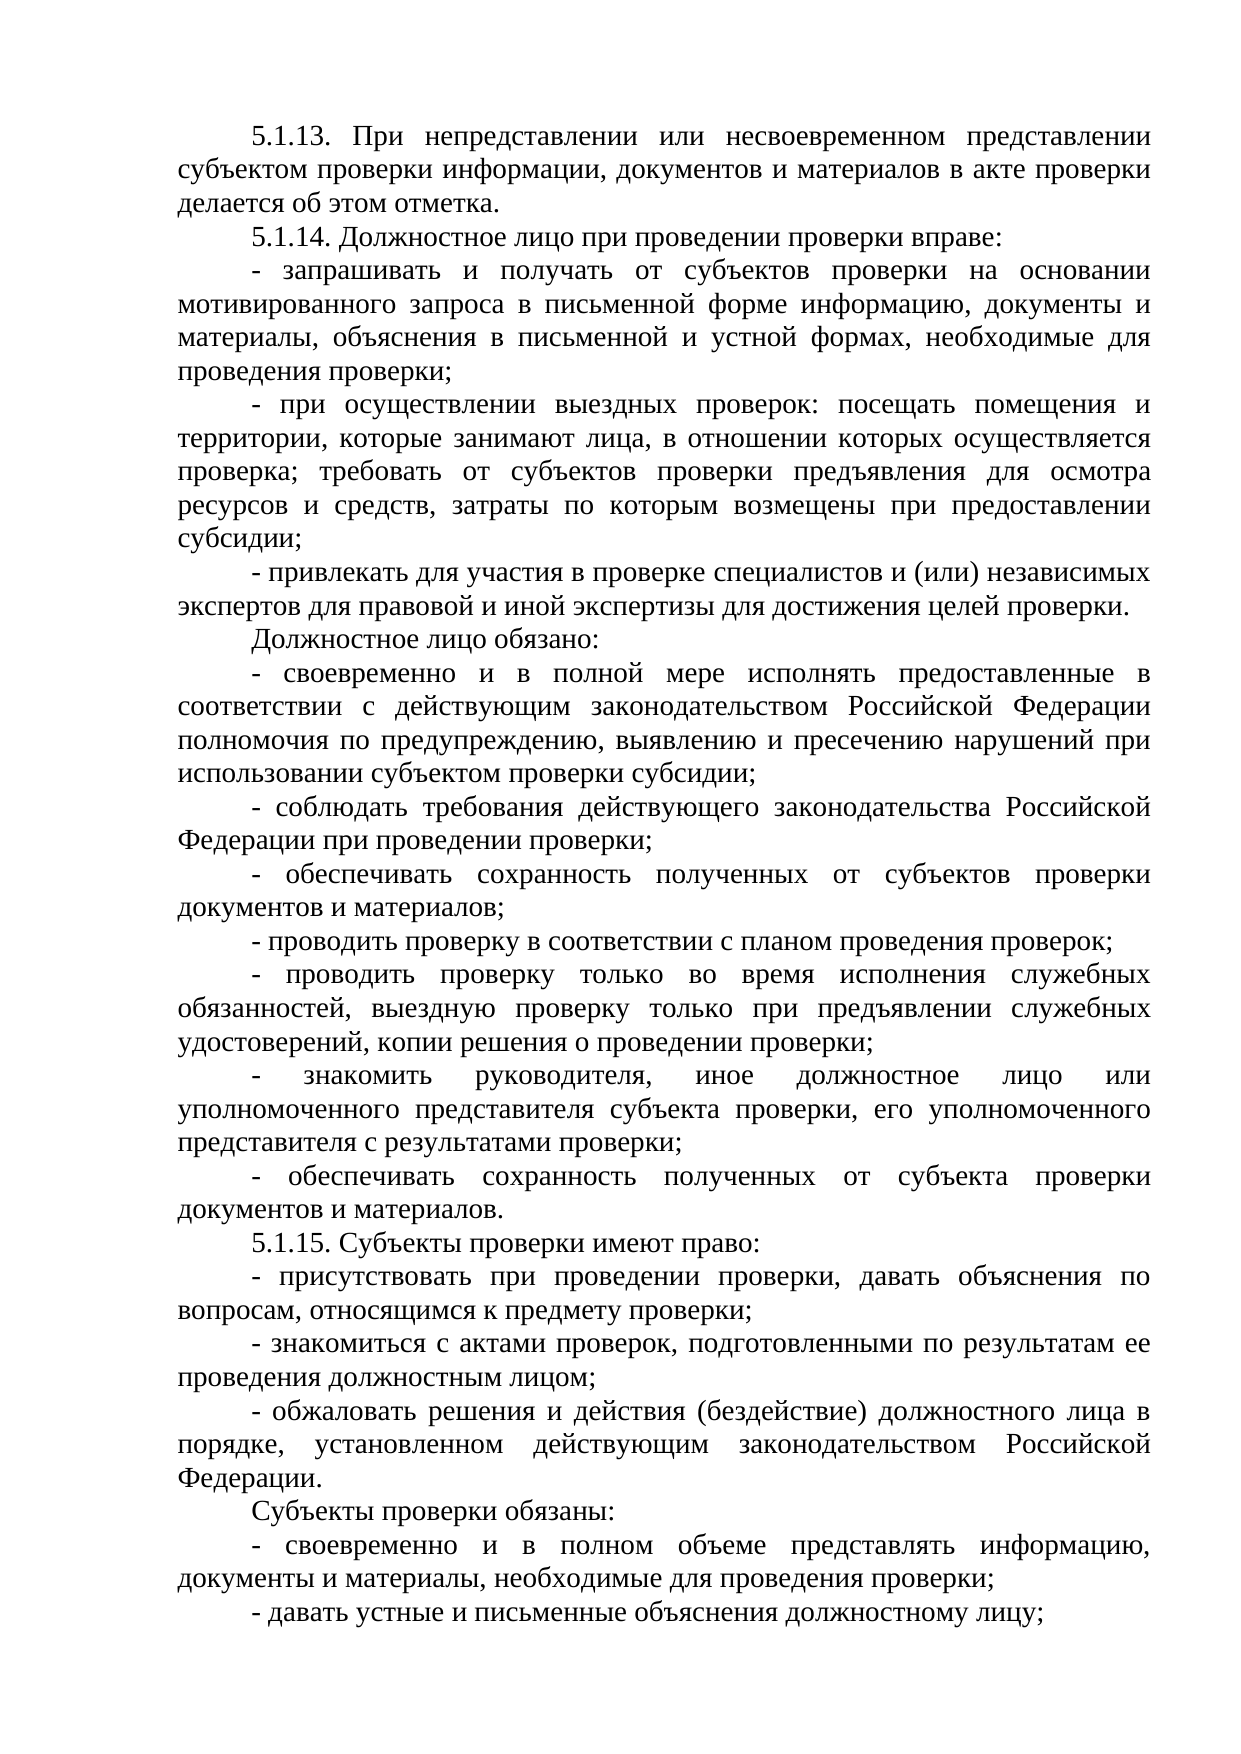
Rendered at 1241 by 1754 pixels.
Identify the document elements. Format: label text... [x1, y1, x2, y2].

text 5.1.15. Субъекты проверки имеют право: [177, 1225, 1152, 1258]
text - обеспечивать сохранность полученных от субъектов проверки документов и материалов; [177, 856, 1152, 923]
text - своевременно и в полной мере исполнять предоставленные в соответствии с действующим законодательством Российской Федерации полномочия по предупреждению, выявлению и пресечению нарушений при использовании субъектом проверки субсидии; [177, 655, 1152, 789]
text 5.1.14. Должностное лицо при проведении проверки вправе: [177, 219, 1152, 252]
text - обжаловать решения и действия (бездействие) должностного лица в порядке, установленном действующим законодательством Российской Федерации. [177, 1393, 1152, 1493]
text - знакомить руководителя, иное должностное лицо или уполномоченного представителя субъекта проверки, его уполномоченного представителя с результатами проверки; [177, 1057, 1152, 1158]
text - присутствовать при проведении проверки, давать объяснения по вопросам, относящимся к предмету проверки; [177, 1258, 1152, 1326]
text - обеспечивать сохранность полученных от субъекта проверки документов и материалов. [177, 1158, 1152, 1225]
text - знакомиться с актами проверок, подготовленными по результатам ее проведения должностным лицом; [177, 1326, 1152, 1393]
text Субъекты проверки обязаны: [177, 1493, 1152, 1527]
text - проводить проверку только во время исполнения служебных обязанностей, выездную проверку только при предъявлении служебных удостоверений, копии решения о проведении проверки; [177, 957, 1152, 1057]
text 5.1.13. При непредставлении или несвоевременном представлении субъектом проверки информации, документов и материалов в акте проверки делается об этом отметка. [177, 118, 1152, 219]
text - давать устные и письменные объяснения должностному лицу; [177, 1594, 1152, 1627]
text Должностное лицо обязано: [177, 621, 1152, 655]
text - при осуществлении выездных проверок: посещать помещения и территории, которые занимают лица, в отношении которых осуществляется проверка; требовать от субъектов проверки предъявления для осмотра ресурсов и средств, затраты по которым возмещены при предоставлении субсидии; [177, 386, 1152, 554]
text - проводить проверку в соответствии с планом проведения проверок; [177, 923, 1152, 957]
text - своевременно и в полном объеме представлять информацию, документы и материалы, необходимые для проведения проверки; [177, 1527, 1152, 1594]
text - привлекать для участия в проверке специалистов и (или) независимых экспертов для правовой и иной экспертизы для достижения целей проверки. [177, 554, 1152, 621]
text - соблюдать требования действующего законодательства Российской Федерации при проведении проверки; [177, 789, 1152, 856]
text - запрашивать и получать от субъектов проверки на основании мотивированного запроса в письменной форме информацию, документы и материалы, объяснения в письменной и устной формах, необходимые для проведения проверки; [177, 252, 1152, 386]
